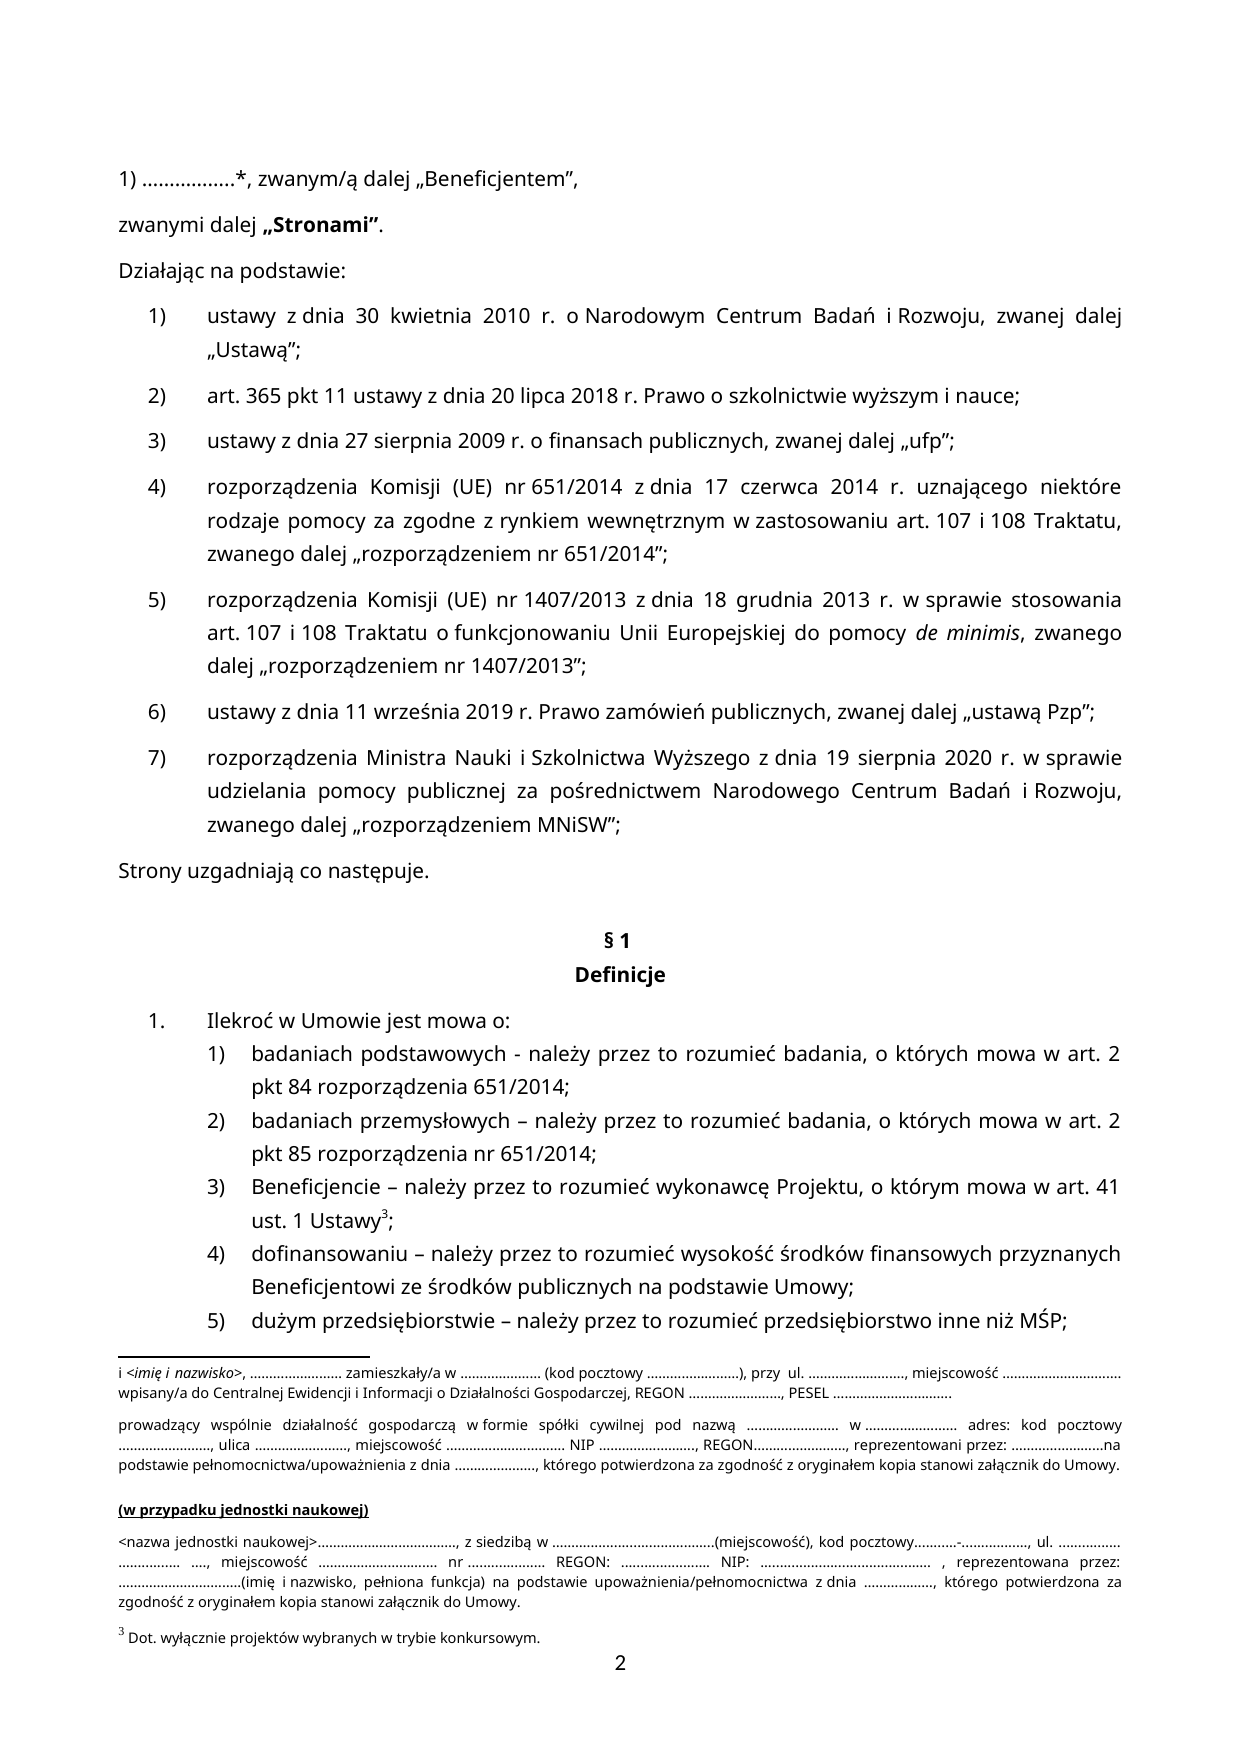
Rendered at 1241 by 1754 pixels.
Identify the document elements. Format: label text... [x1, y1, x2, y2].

list badaniach podstawowych - należy przez to rozumieć badania, o których mowa w art. 2 pkt 84 rozporządzenia 651/2014; [207, 1035, 1122, 1101]
list rozporządzenia Komisji (UE) nr 651/2014 z dnia 17 czerwca 2014 r. uznającego niektóre rodzaje pomocy za zgodne z rynkiem wewnętrznym w zastosowaniu art. 107 i 108 Traktatu, zwanego dalej „rozporządzeniem nr 651/2014”; [148, 468, 1122, 568]
text Działając na podstawie: [118, 251, 1122, 285]
list rozporządzenia Komisji (UE) nr 1407/2013 z dnia 18 grudnia 2013 r. w sprawie stosowania art. 107 i 108 Traktatu o funkcjonowaniu Unii Europejskiej do pomocy de minimis, zwanego dalej „rozporządzeniem nr 1407/2013”; [148, 581, 1122, 681]
text 1) ……………..*, zwanym/ą dalej „Beneficjentem”, [118, 160, 1122, 193]
list ustawy z dnia 30 kwietnia 2010 r. o Narodowym Centrum Badań i Rozwoju, zwanej dalej „Ustawą”; [148, 297, 1122, 364]
list dużym przedsiębiorstwie – należy przez to rozumieć przedsiębiorstwo inne niż MŚP; [207, 1301, 1122, 1335]
text zwanymi dalej „Stronami”. [118, 206, 1122, 239]
list badaniach przemysłowych – należy przez to rozumieć badania, o których mowa w art. 2 pkt 85 rozporządzenia nr 651/2014; [207, 1101, 1122, 1168]
list ustawy z dnia 27 sierpnia 2009 r. o finansach publicznych, zwanej dalej „ufp”; [148, 422, 1122, 456]
list ustawy z dnia 11 września 2019 r. Prawo zamówień publicznych, zwanej dalej „ustawą Pzp”; [148, 693, 1122, 726]
list Ilekroć w Umowie jest mowa o: [148, 1001, 1122, 1035]
list dofinansowaniu – należy przez to rozumieć wysokość środków finansowych przyznanych Beneficjentowi ze środków publicznych na podstawie Umowy; [207, 1235, 1122, 1301]
text Strony uzgadniają co następuje. [118, 851, 1122, 885]
text § 1 Definicje [118, 922, 1122, 989]
list art. 365 pkt 11 ustawy z dnia 20 lipca 2018 r. Prawo o szkolnictwie wyższym i nauce; [148, 376, 1122, 410]
list Beneficjencie – należy przez to rozumieć wykonawcę Projektu, o którym mowa w art. 41 ust. 1 Ustawy; [207, 1168, 1122, 1235]
list rozporządzenia Ministra Nauki i Szkolnictwa Wyższego z dnia 19 sierpnia 2020 r. w sprawie udzielania pomocy publicznej za pośrednictwem Narodowego Centrum Badań i Rozwoju, zwanego dalej „rozporządzeniem MNiSW”; [148, 739, 1122, 839]
